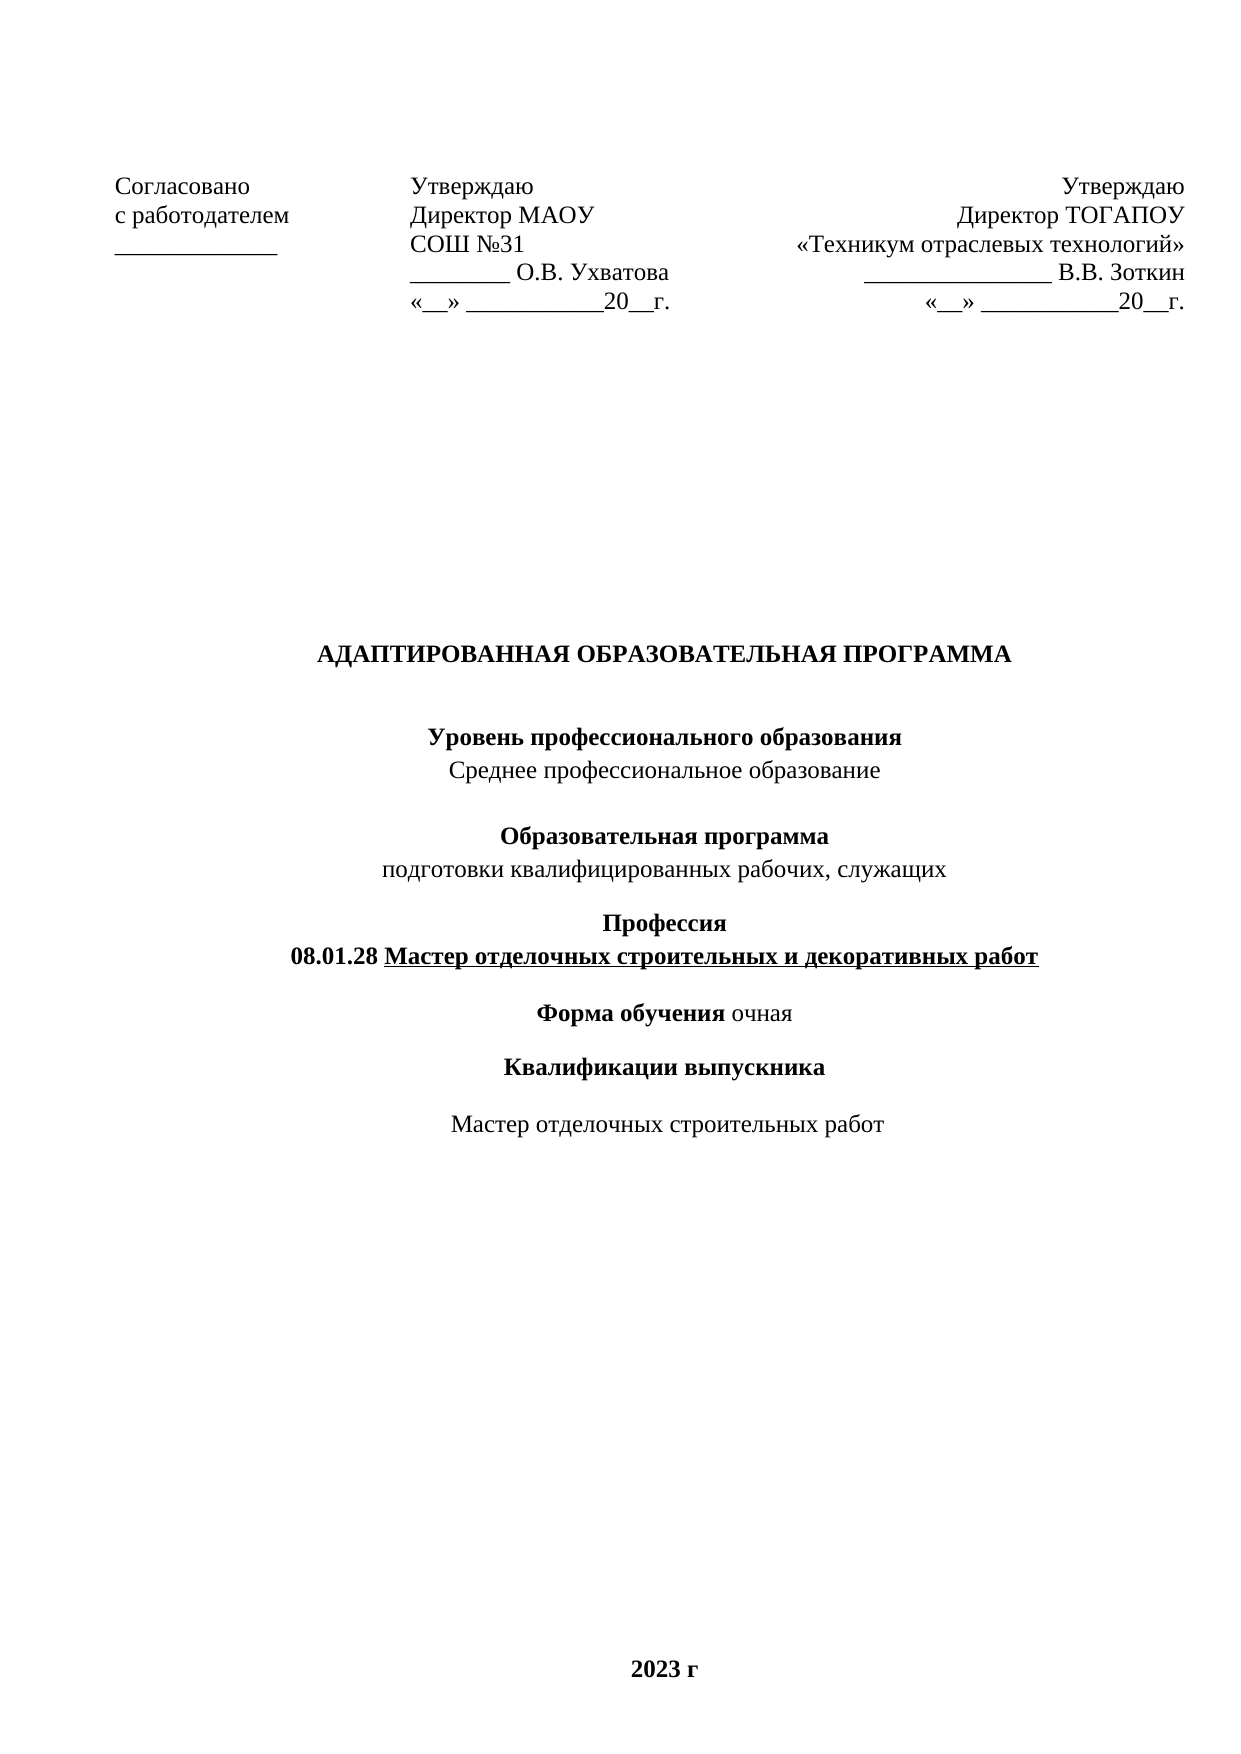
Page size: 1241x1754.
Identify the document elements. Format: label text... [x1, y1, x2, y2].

text подготовки квалифицированных рабочих, служащих [177, 854, 1152, 883]
text 2023 г [177, 1654, 1152, 1683]
table_header Согласовано с работодателем _____________ [103, 171, 399, 344]
text 08.01.28 Мастер отделочных строительных и декоративных работ [177, 941, 1152, 969]
table_header Утверждаю Директор ТОГАПОУ «Техникум отраслевых технологий» _______________ В.В. Зоткин «__» ___________20__г. [724, 171, 1196, 344]
text Квалификации выпускника [177, 1052, 1152, 1081]
table_header Утверждаю Директор МАОУ СОШ №31 ________ О.В. Ухватова «__» ___________20__г. [399, 171, 723, 344]
text Форма обучения очная [177, 998, 1152, 1027]
text Среднее профессиональное образование [177, 755, 1152, 783]
text Профессия [177, 908, 1152, 936]
text Уровень профессионального образования [177, 722, 1152, 751]
text АДАПТИРОВАННАЯ ОБРАЗОВАТЕЛЬНАЯ ПРОГРАММА [177, 639, 1152, 668]
text Мастер отделочных строительных работ [177, 1109, 1152, 1138]
text Образовательная программа [177, 821, 1152, 849]
